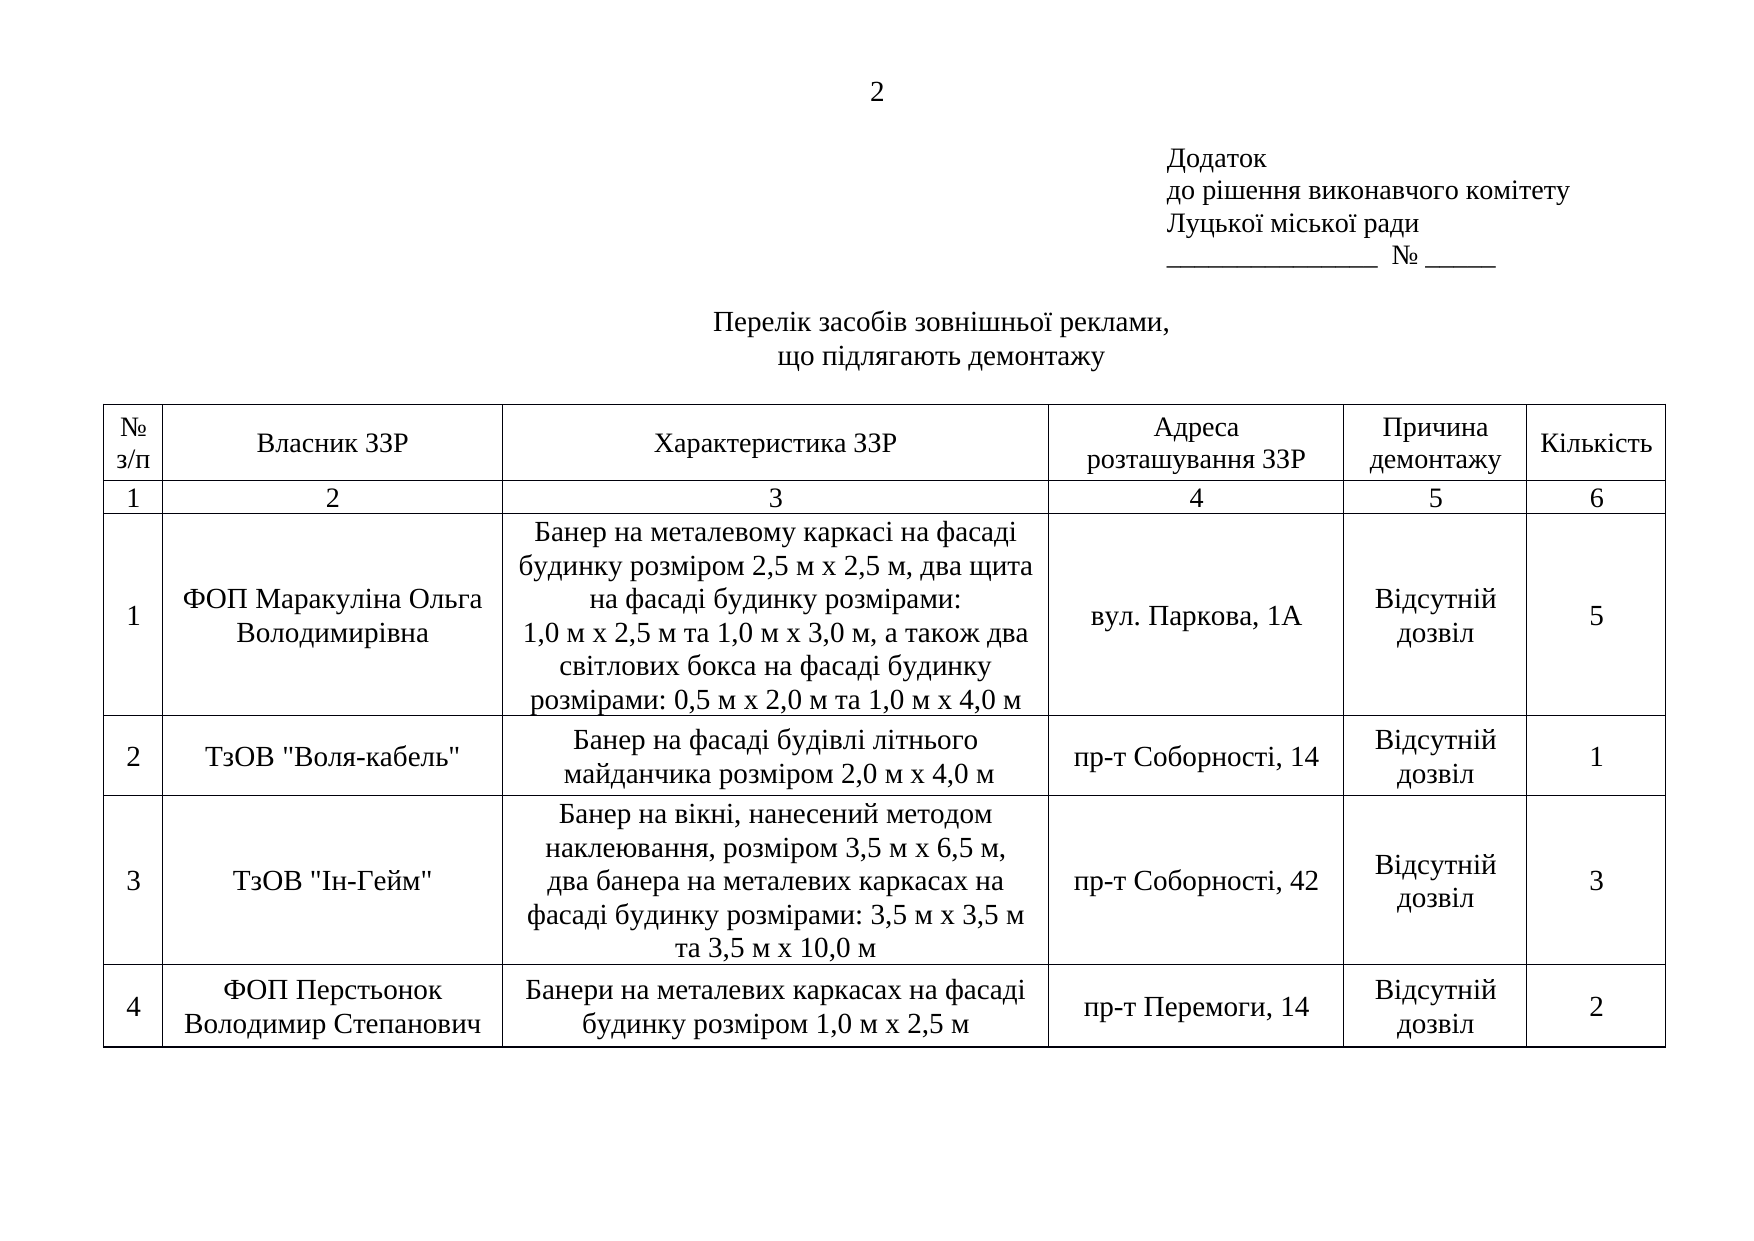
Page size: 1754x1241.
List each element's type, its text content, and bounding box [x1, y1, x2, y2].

text _______________ № _____ [1167, 238, 1636, 271]
table_cell Банер на металевому каркасі на фасаді будинку розміром 2,5 м х 2,5 м, два щита на фасаді будинку розмірами: 1,0 м х 2,5 м та 1,0 м х 3,0 м, а також два світлових бокса на фасаді будинку розмірами: 0,5 м х 2,0 м та 1,0 м х 4,0 м [503, 514, 1048, 715]
table_cell вул. Паркова, 1А [1049, 514, 1343, 715]
text що підлягають демонтажу [243, 338, 1636, 371]
table_cell пр-т Соборності, 42 [1049, 796, 1343, 964]
table_cell Відсутній дозвіл [1344, 716, 1526, 795]
table_cell пр-т Соборності, 14 [1049, 716, 1343, 795]
table_header Адреса розташування ЗЗР [1049, 405, 1343, 479]
table_cell 3 [1527, 796, 1665, 964]
table_cell ТзОВ "Воля-кабель" [163, 716, 502, 795]
table_cell 3 [503, 481, 1048, 513]
table_cell Банер на вікні, нанесений методом наклеювання, розміром 3,5 м х 6,5 м, два банера на металевих каркасах на фасаді будинку розмірами: 3,5 м х 3,5 м та 3,5 м х 10,0 м [503, 796, 1048, 964]
table_cell 2 [104, 716, 162, 795]
table_cell пр-т Перемоги, 14 [1049, 965, 1343, 1046]
table_cell 5 [1344, 481, 1526, 513]
text Додаток [1167, 141, 1636, 173]
text до рішення виконавчого комітету [1167, 173, 1636, 206]
table_cell 4 [104, 965, 162, 1046]
table_cell 5 [1527, 514, 1665, 715]
table_cell 2 [1527, 965, 1665, 1046]
table_cell Відсутній дозвіл [1344, 965, 1526, 1046]
text Луцької міської ради [1167, 206, 1636, 238]
table_header Характеристика ЗЗР [503, 405, 1048, 479]
table_cell Банери на металевих каркасах на фасаді будинку розміром 1,0 м х 2,5 м [503, 965, 1048, 1046]
table_header Причина демонтажу [1344, 405, 1526, 479]
table_cell 6 [1527, 481, 1665, 513]
table_cell 3 [104, 796, 162, 964]
text Перелік засобів зовнішньої реклами, [243, 304, 1636, 338]
table_cell ТзОВ "Ін-Гейм" [163, 796, 502, 964]
table_cell Відсутній дозвіл [1344, 514, 1526, 715]
table_cell ФОП Маракуліна Ольга Володимирівна [163, 514, 502, 715]
table_cell Відсутній дозвіл [1344, 796, 1526, 964]
table_cell 1 [104, 481, 162, 513]
table_cell 1 [1527, 716, 1665, 795]
table_cell ФОП Перстьонок Володимир Степанович [163, 965, 502, 1046]
table_cell Банер на фасаді будівлі літнього майданчика розміром 2,0 м х 4,0 м [503, 716, 1048, 795]
table_cell 4 [1049, 481, 1343, 513]
table_header № з/п [104, 405, 162, 479]
table_header Кількість [1527, 405, 1665, 479]
table_header Власник ЗЗР [163, 405, 502, 479]
table_cell 1 [104, 514, 162, 715]
table_cell 2 [163, 481, 502, 513]
